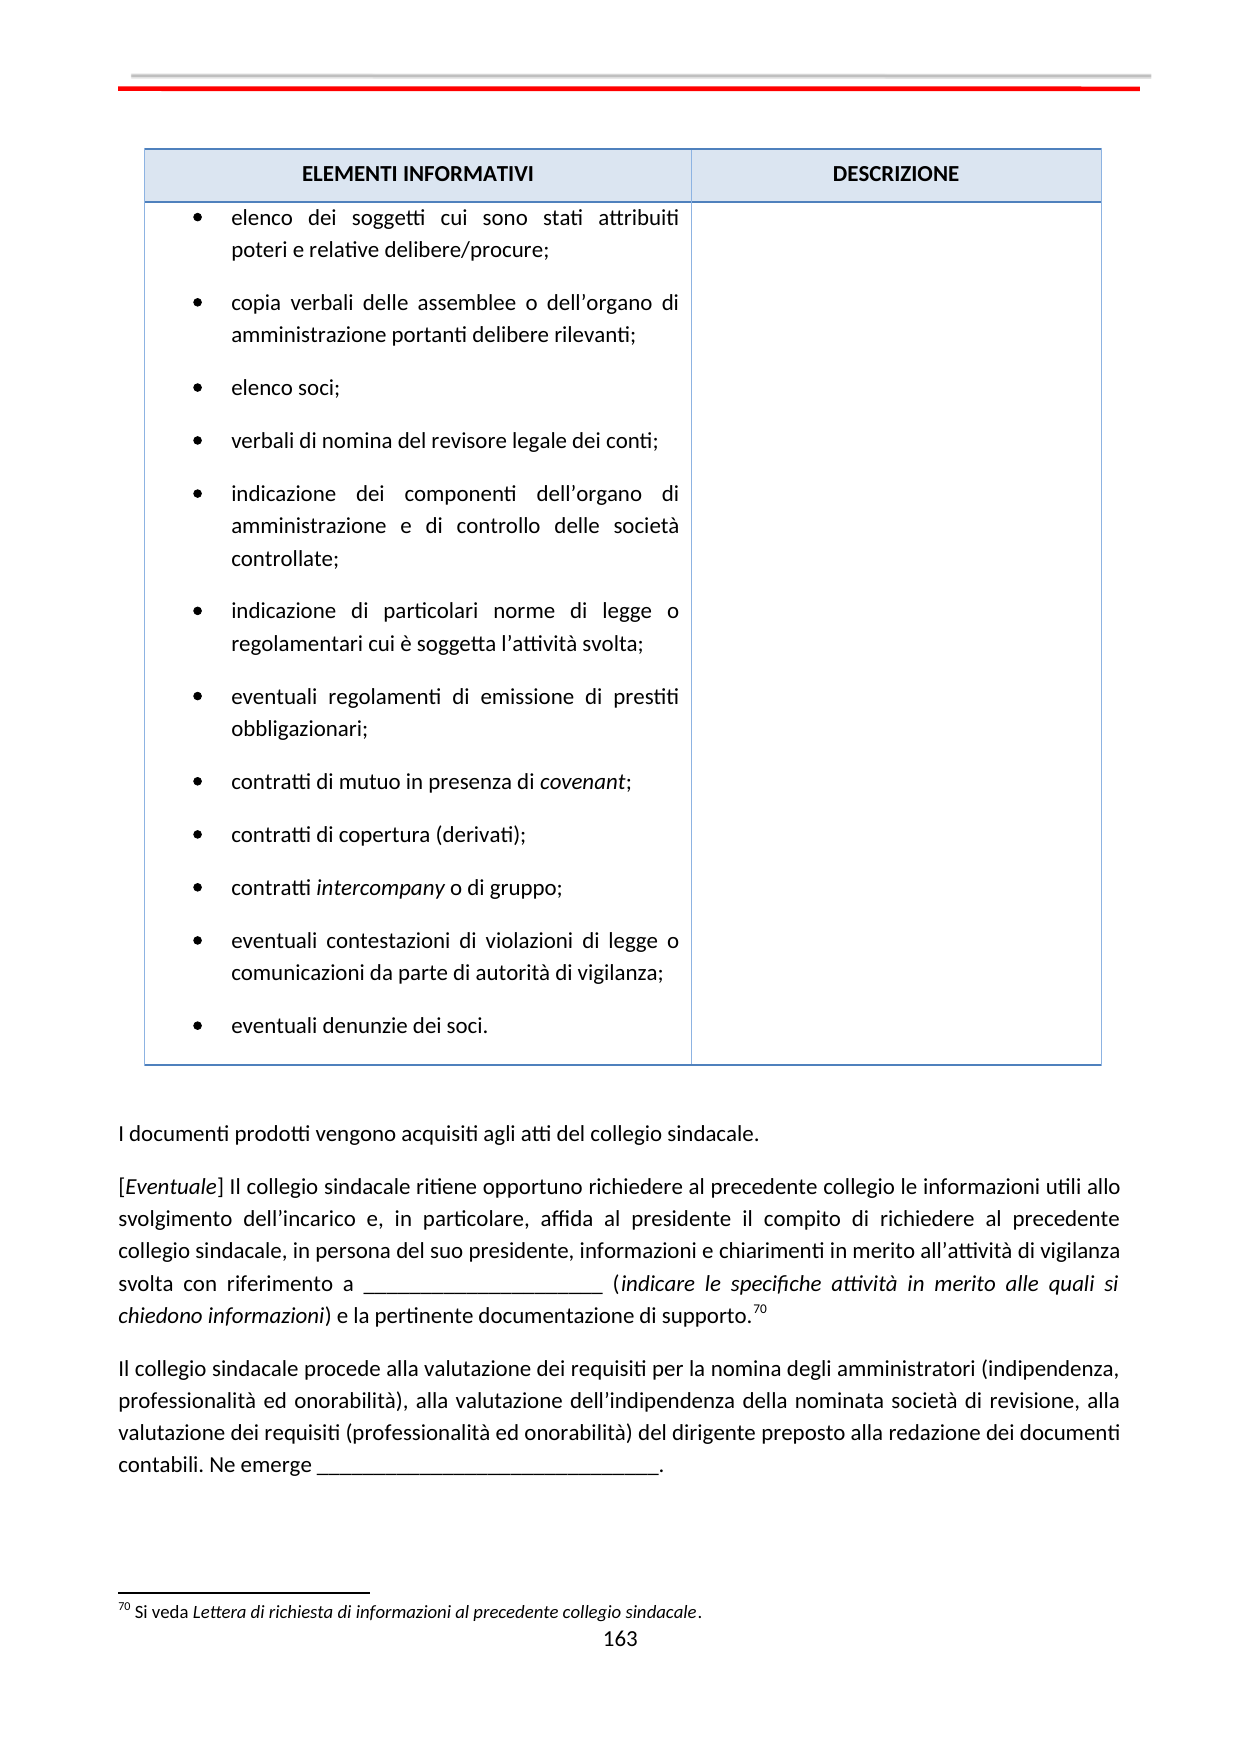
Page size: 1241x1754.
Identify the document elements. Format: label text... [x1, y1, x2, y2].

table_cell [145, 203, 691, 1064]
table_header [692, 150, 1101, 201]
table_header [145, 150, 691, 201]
text [Eventuale] Il collegio sindacale ritiene opportuno richiedere al precedente collegio le informazioni utili allo svolgimento dell’incarico e, in particolare, affida al presidente il compito di richiedere al precedente collegio sindacale, in persona del suo presidente, informazioni e chiarimenti in merito all’attività di vigilanza svolta con riferimento a _____________________ (indicare le specifiche attività in merito alle quali si chiedono informazioni) e la pertinente documentazione di supporto. [118, 1172, 1122, 1329]
text Il collegio sindacale procede alla valutazione dei requisiti per la nomina degli amministratori (indipendenza, professionalità ed onorabilità), alla valutazione dell’indipendenza della nominata società di revisione, alla valutazione dei requisiti (professionalità ed onorabilità) del dirigente preposto alla redazione dei documenti contabili. Ne emerge ______________________________. [118, 1354, 1122, 1478]
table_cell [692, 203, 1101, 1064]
text I documenti prodotti vengono acquisiti agli atti del collegio sindacale. [118, 1119, 1122, 1147]
